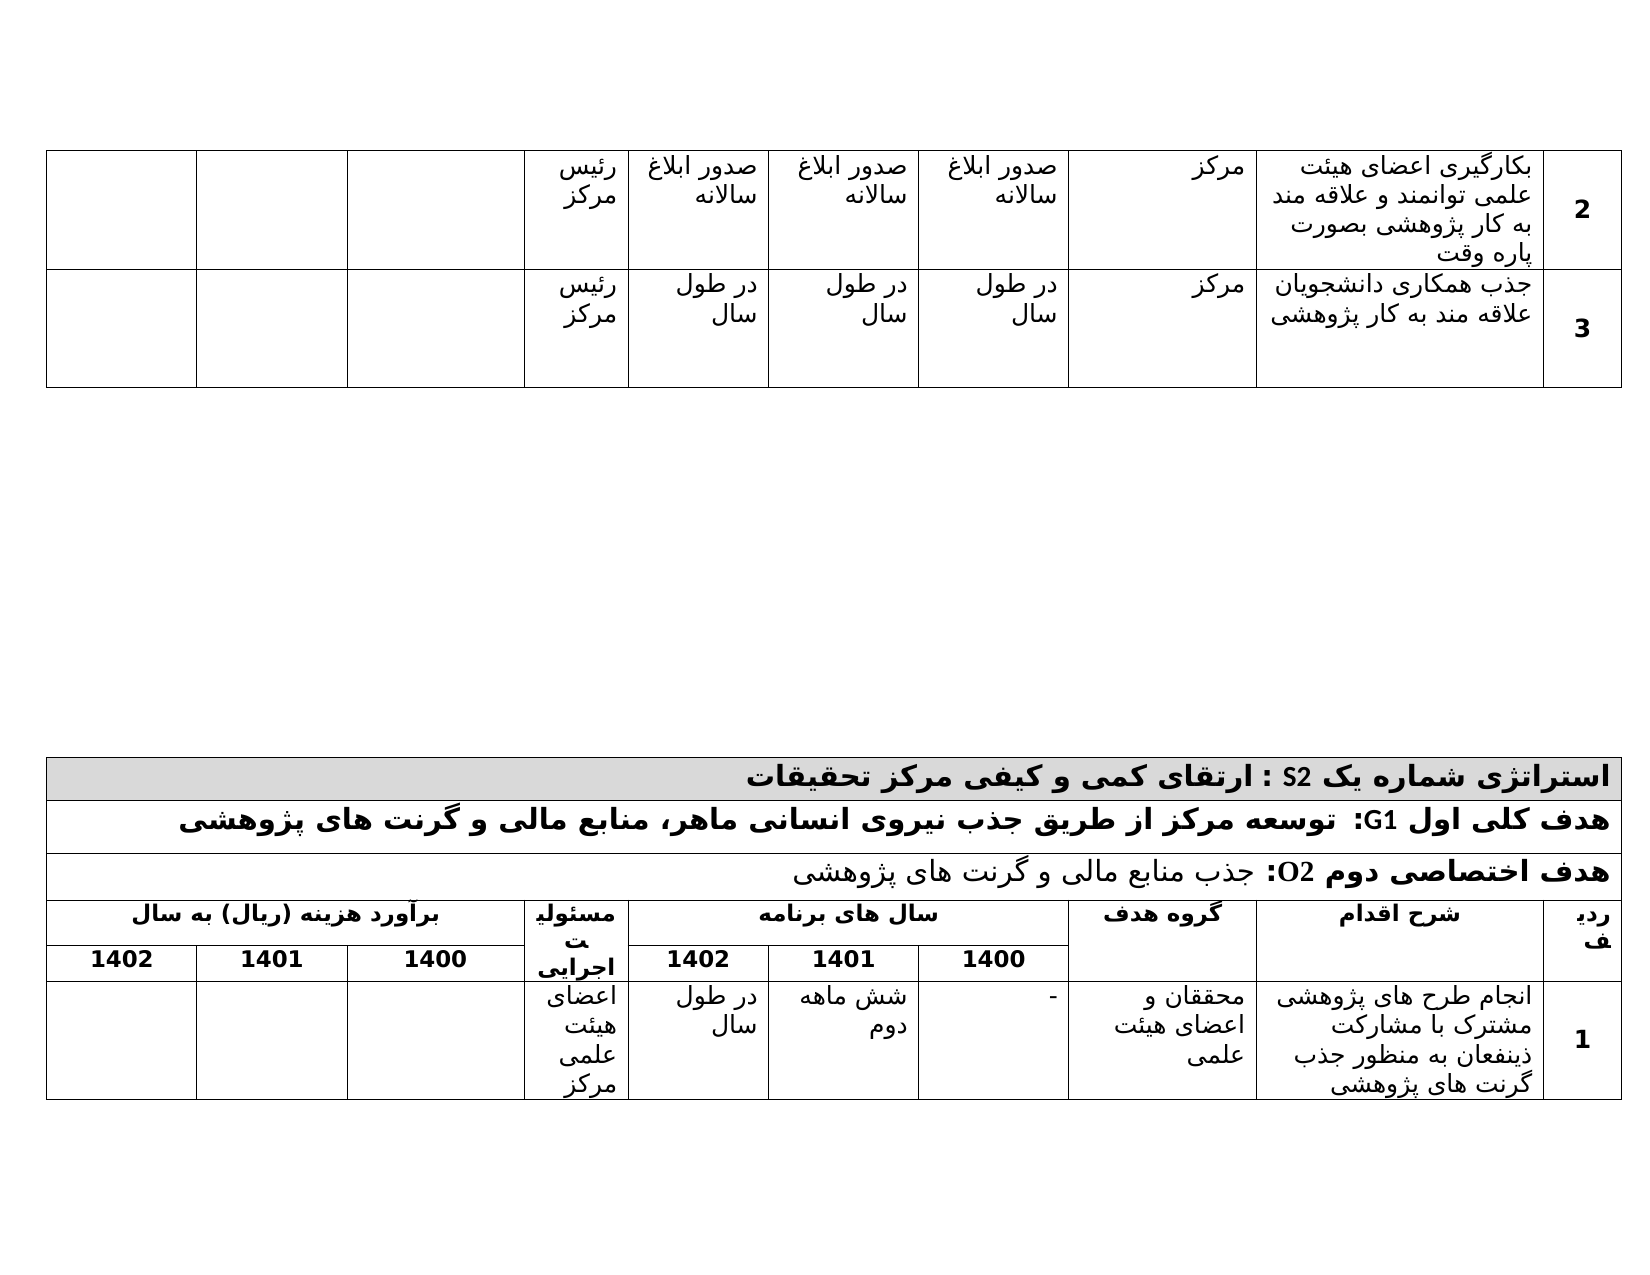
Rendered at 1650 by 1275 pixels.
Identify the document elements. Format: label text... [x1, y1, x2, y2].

table_cell ردیف [1544, 901, 1621, 981]
table_cell 1402 [629, 946, 768, 981]
table_cell در طول سال [919, 270, 1068, 387]
table_cell 1402 [47, 946, 196, 981]
table_cell [197, 151, 347, 269]
table_cell برآورد هزینه (ریال) به سال [47, 901, 524, 945]
table_cell صدور ابلاغ سالانه [629, 151, 768, 269]
table_cell انجام طرح های پژوهشی مشترک با مشارکت ذینفعان به منظور جذب گرنت های پژوهشی [1257, 982, 1543, 1099]
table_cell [525, 982, 628, 1099]
table_cell 1400 [919, 946, 1068, 981]
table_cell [1069, 982, 1256, 1099]
table_cell هدف اختصاصی دوم O2: جذب منابع مالی و گرنت های پژوهشی [47, 854, 1621, 899]
table_cell جذب همکاری دانشجویان علاقه مند به کار پژوهشی [1257, 270, 1543, 387]
table_cell 2 [1544, 151, 1621, 269]
table_cell سال های برنامه [629, 901, 1068, 945]
table_cell رئیس مرکز [525, 151, 628, 269]
table_cell [47, 982, 196, 1099]
table_cell - [919, 982, 1068, 1099]
table_cell [348, 982, 524, 1099]
table_cell [197, 270, 347, 387]
table_cell 1401 [769, 946, 918, 981]
table_cell [197, 982, 347, 1099]
table_cell 1401 [197, 946, 347, 981]
table_cell در طول سال [629, 982, 768, 1099]
table_cell شرح اقدام [1257, 901, 1543, 981]
table_cell در طول سال [769, 270, 918, 387]
table_cell [47, 270, 196, 387]
table_cell 1400 [348, 946, 524, 981]
table_cell [348, 151, 524, 269]
table_cell صدور ابلاغ سالانه [919, 151, 1068, 269]
table_cell صدور ابلاغ سالانه [769, 151, 918, 269]
table_cell گروه هدف [1069, 901, 1256, 981]
table_cell [47, 151, 196, 269]
table_cell 3 [1544, 270, 1621, 387]
table_header استراتژی شماره یک S2 : ارتقای کمی و کیفی مرکز تحقیقات [47, 758, 1621, 800]
table_cell [348, 270, 524, 387]
table_cell در طول سال [629, 270, 768, 387]
table_cell مرکز [1069, 270, 1256, 387]
table_cell مرکز [1069, 151, 1256, 269]
table_cell شش ماهه دوم [769, 982, 918, 1099]
table_cell مسئولیت اجرایی [525, 901, 628, 981]
table_cell 1 [1544, 982, 1621, 1099]
table_cell رئیس مرکز [525, 270, 628, 387]
table_cell هدف کلی اول G1: توسعه مرکز از طریق جذب نیروی انسانی ماهر، منابع مالی و گرنت های پژوهشی [47, 801, 1621, 853]
table_cell بکارگیری اعضای هیئت علمی توانمند و علاقه مند به کار پژوهشی بصورت پاره وقت [1257, 151, 1543, 269]
